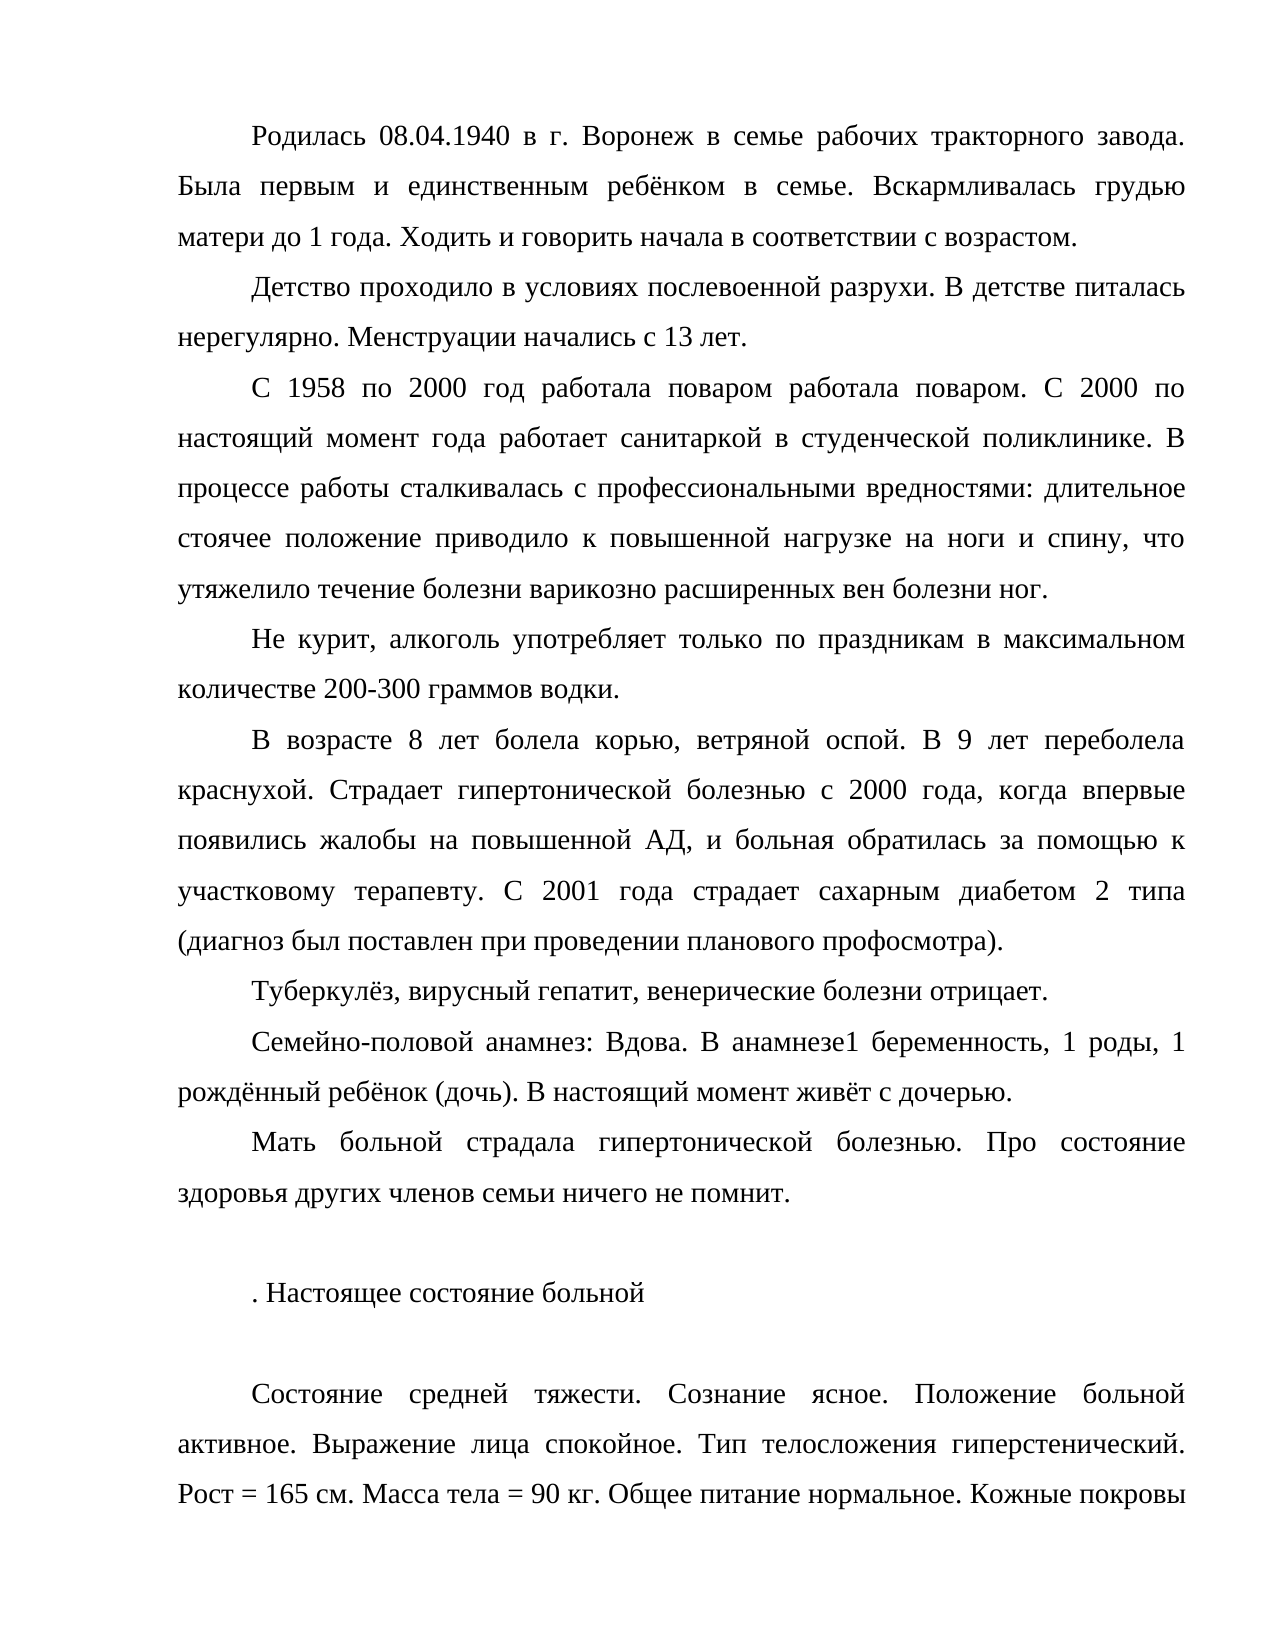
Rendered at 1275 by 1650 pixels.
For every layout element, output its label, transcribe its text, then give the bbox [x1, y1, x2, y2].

text . Настоящее состояние больной [177, 1275, 1186, 1309]
text В возрасте 8 лет болела корью, ветряной оспой. В 9 лет переболела краснухой. Страдает гипертонической болезнью с 2000 года, когда впервые появились жалобы на повышенной АД, и больная обратилась за помощью к участковому терапевту. С 2001 года страдает сахарным диабетом 2 типа (диагноз был поставлен при проведении планового профосмотра). [177, 722, 1186, 957]
text Семейно-половой анамнез: Вдова. В анамнезе1 беременность, 1 роды, 1 рождённый ребёнок (дочь). В настоящий момент живёт с дочерью. [177, 1024, 1186, 1108]
text С 1958 по 2000 год работала поваром работала поваром. С 2000 по настоящий момент года работает санитаркой в студенческой поликлинике. В процессе работы сталкивалась с профессиональными вредностями: длительное стоячее положение приводило к повышенной нагрузке на ноги и спину, что утяжелило течение болезни варикозно расширенных вен болезни ног. [177, 370, 1186, 604]
text Детство проходило в условиях послевоенной разрухи. В детстве питалась нерегулярно. Менструации начались с 13 лет. [177, 269, 1186, 353]
text Мать больной страдала гипертонической болезнью. Про состояние здоровья других членов семьи ничего не помнит. [177, 1124, 1186, 1208]
text Туберкулёз, вирусный гепатит, венерические болезни отрицает. [177, 973, 1186, 1007]
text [177, 1376, 1186, 1510]
text Родилась 08.04.1940 в г. Воронеж в семье рабочих тракторного завода. Была первым и единственным ребёнком в семье. Вскармливалась грудью матери до 1 года. Ходить и говорить начала в соответствии с возрастом. [177, 118, 1186, 252]
text Не курит, алкоголь употребляет только по праздникам в максимальном количестве 200-300 граммов водки. [177, 621, 1186, 705]
